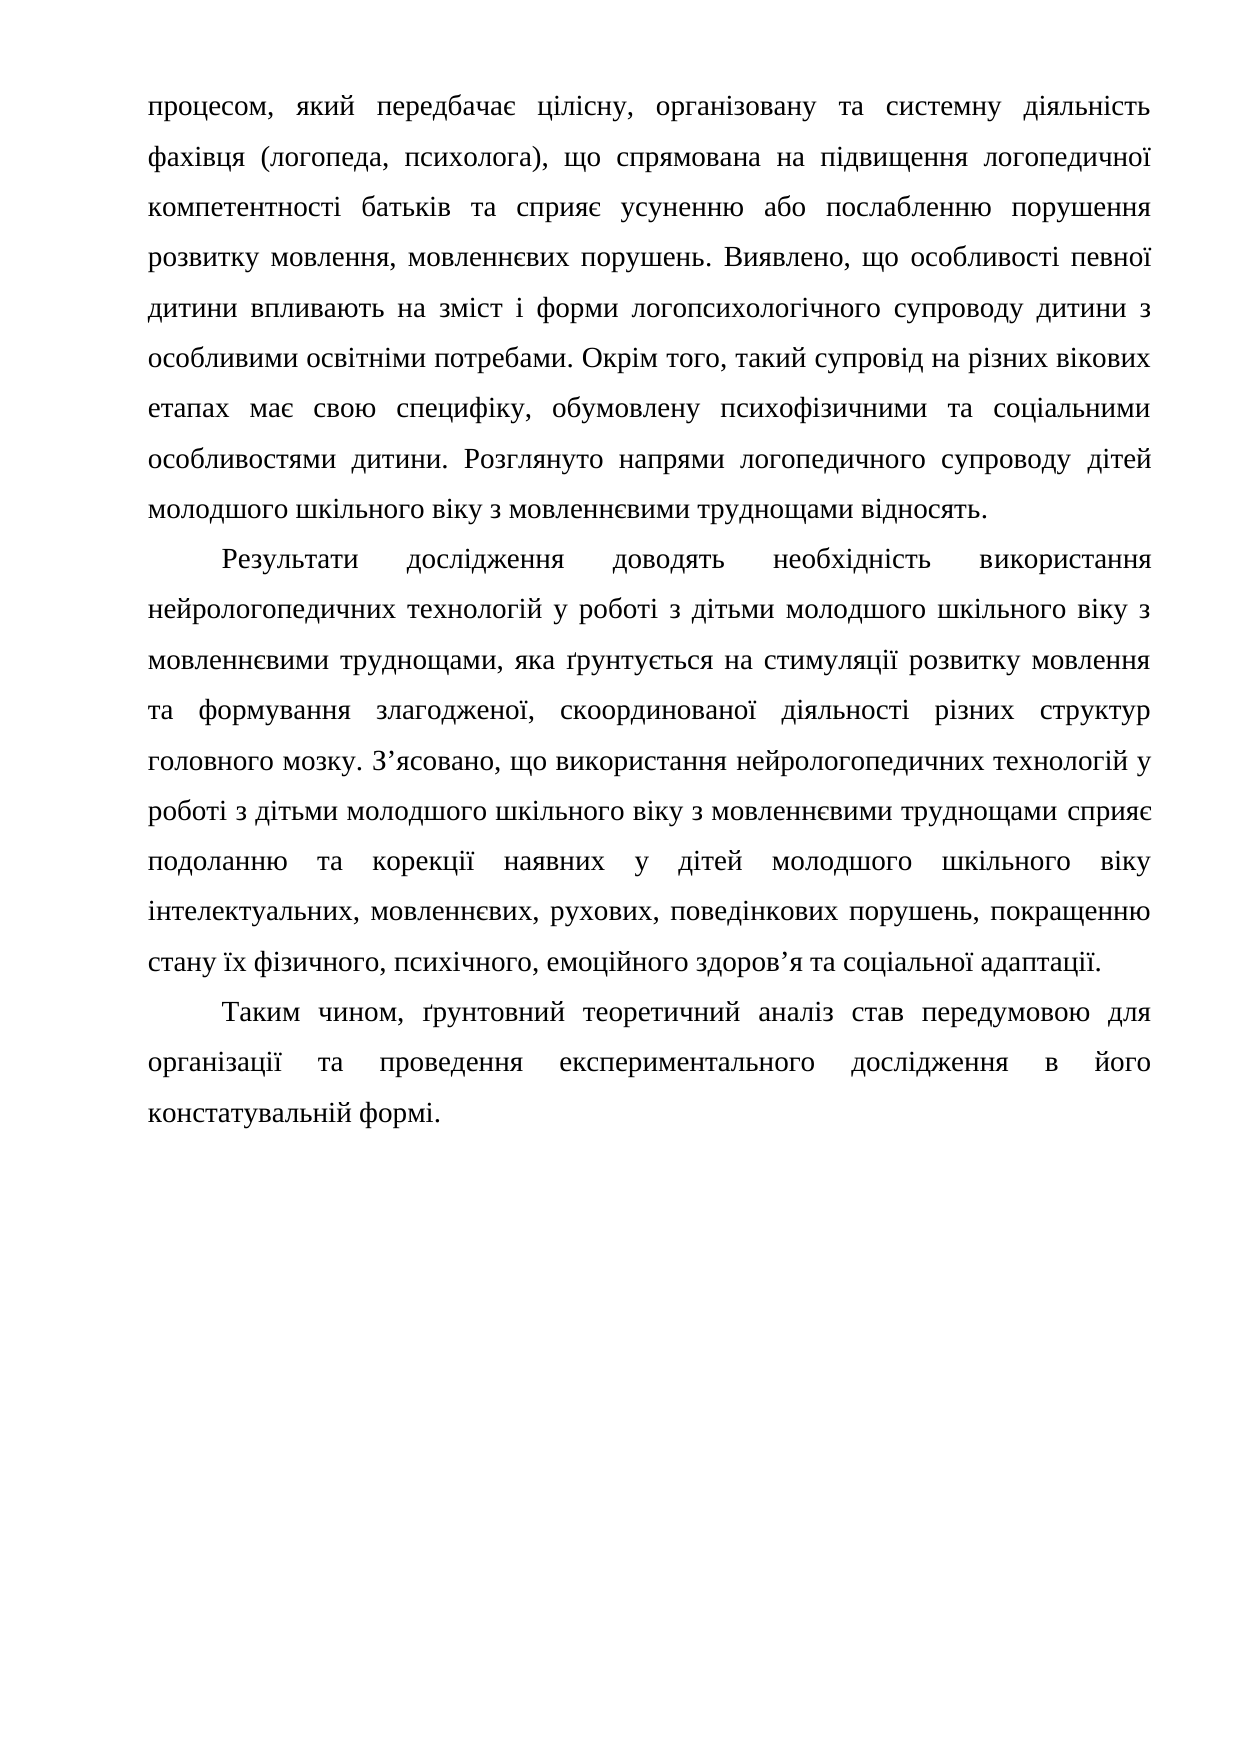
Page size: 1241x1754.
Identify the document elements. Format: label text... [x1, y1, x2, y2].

text Результати дослідження доводять необхідність використання нейрологопедичних технологій у роботі з дітьми молодшого шкільного віку з мовленнєвими труднощами, яка ґрунтується на стимуляції розвитку мовлення та формування злагодженої, скоординованої діяльності різних структур головного мозку. З’ясовано, що використання нейрологопедичних технологій у роботі з дітьми молодшого шкільного віку з мовленнєвими труднощами сприяє подоланню та корекції наявних у дітей молодшого шкільного віку інтелектуальних, мовленнєвих, рухових, поведінкових порушень, покращенню стану їх фізичного, психічного, емоційного здоров’я та соціальної адаптації. [148, 541, 1152, 977]
text Таким чином, ґрунтовний теоретичний аналіз став передумовою для організації та проведення експериментального дослідження в його констатувальній формі. [148, 994, 1152, 1128]
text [148, 88, 1152, 524]
